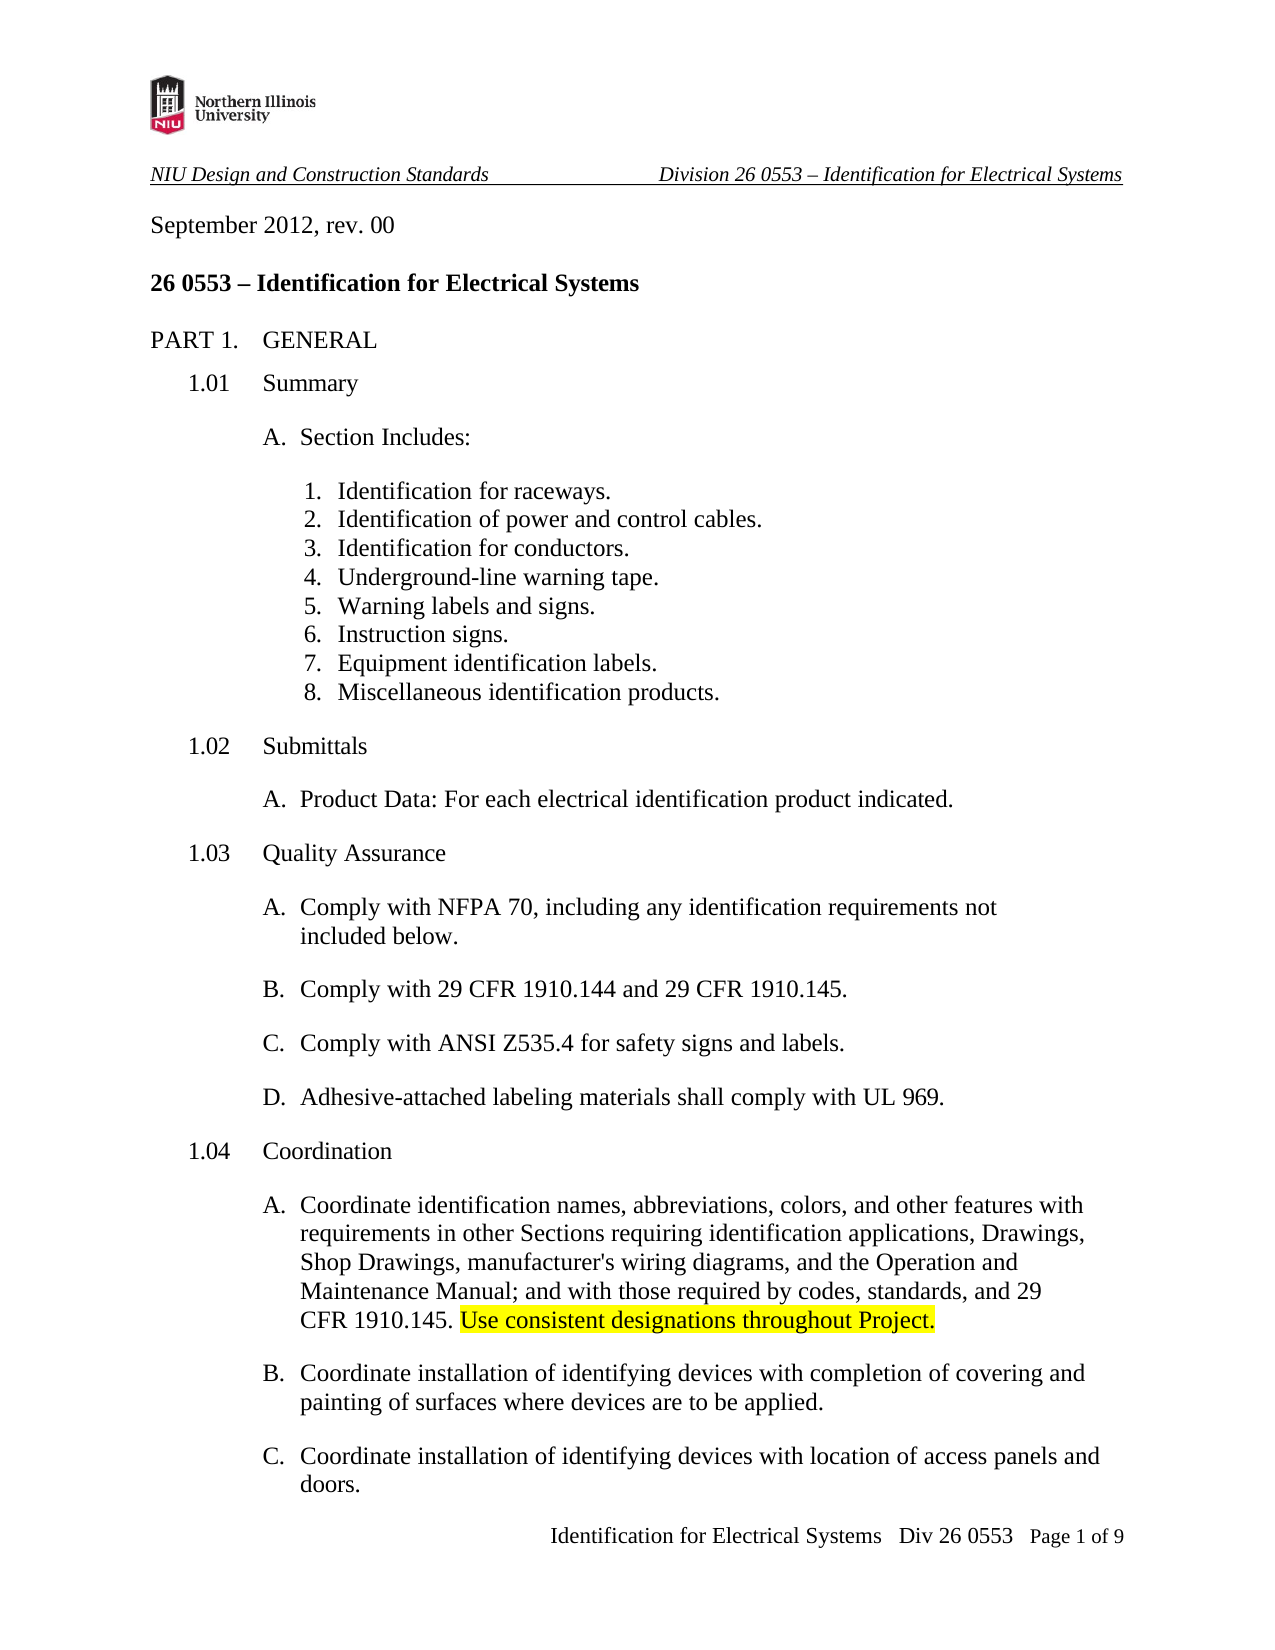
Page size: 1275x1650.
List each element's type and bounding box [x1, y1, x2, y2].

picture [150, 75, 316, 135]
